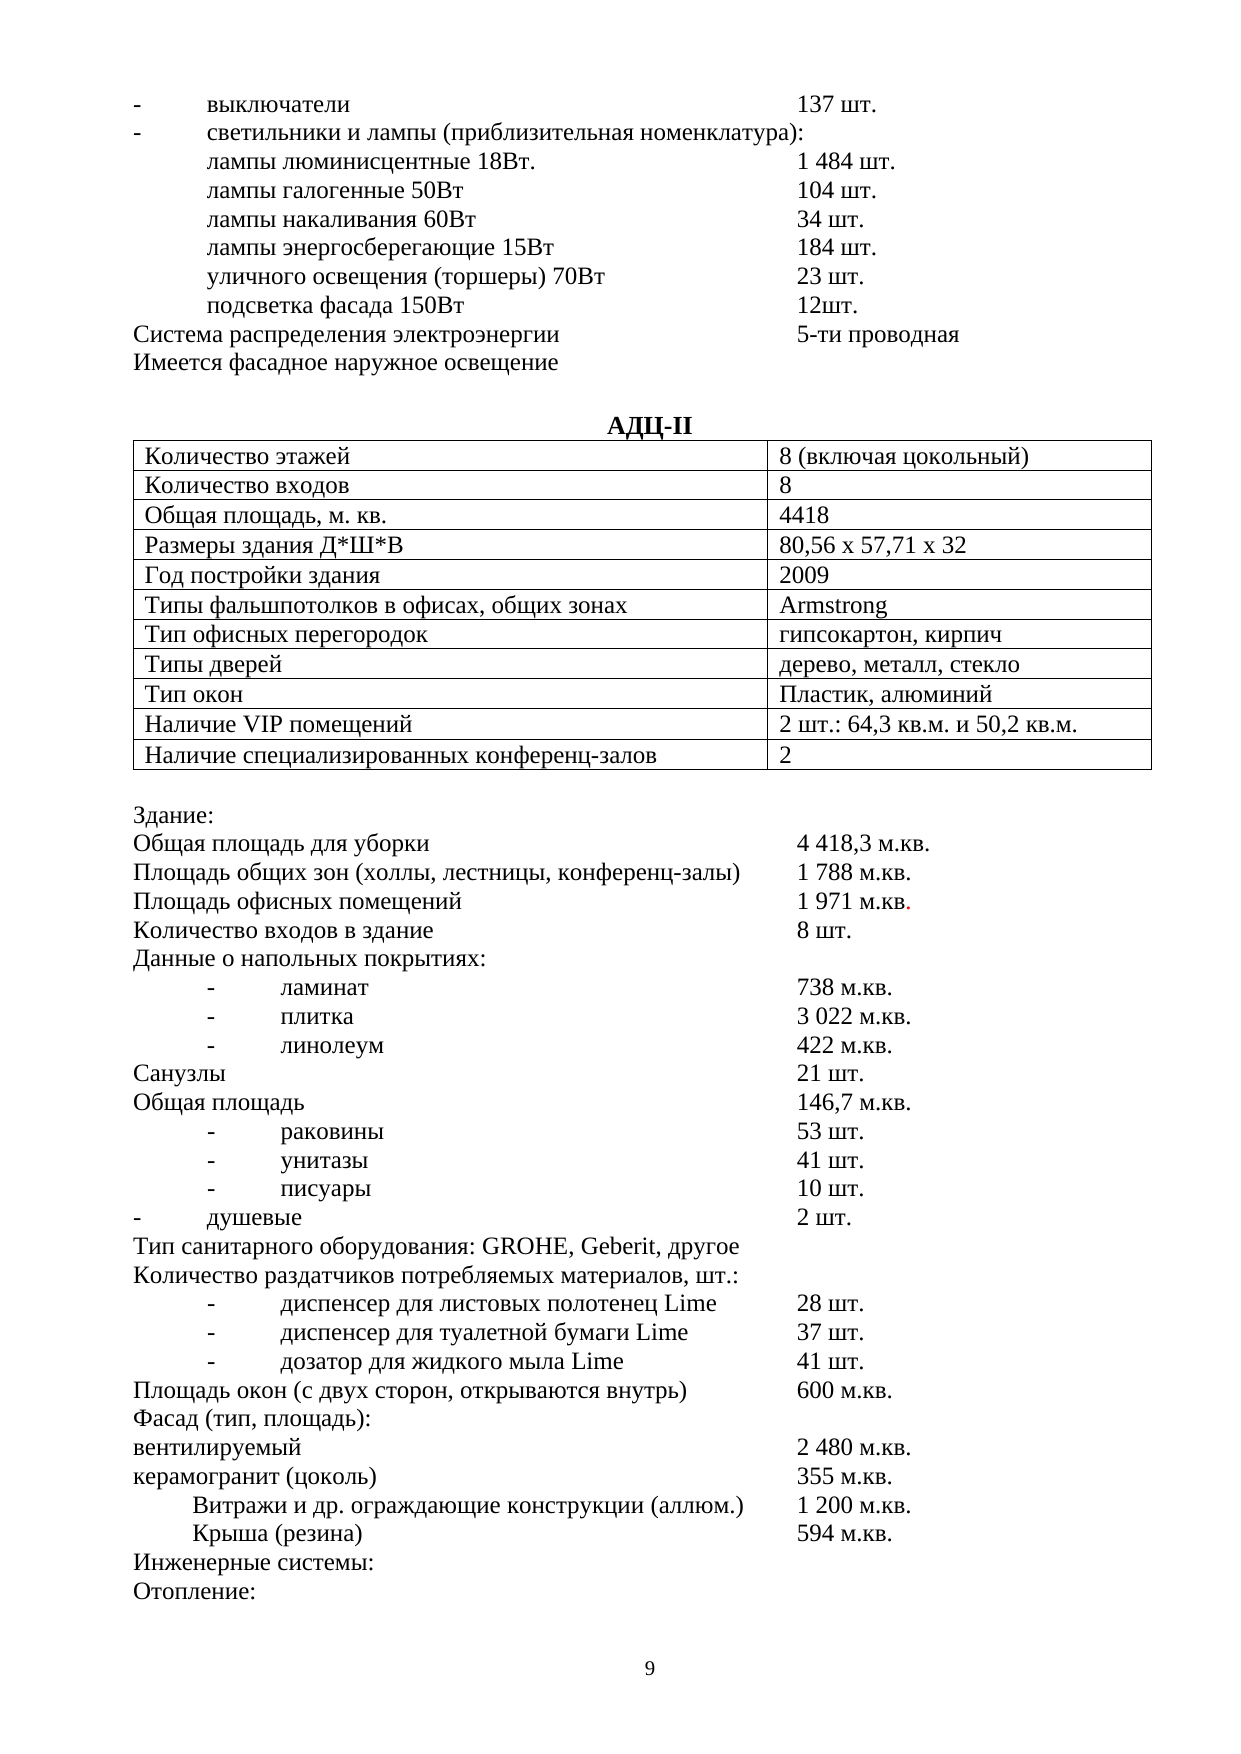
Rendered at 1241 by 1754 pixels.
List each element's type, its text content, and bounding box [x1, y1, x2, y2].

text Площадь общих зон (холлы, лестницы, конференц-залы) 1 788 м.кв. [133, 857, 1167, 886]
text керамогранит (цоколь) 355 м.кв. [133, 1461, 1167, 1490]
text лампы люминисцентные 18Вт. 1 484 шт. [207, 146, 1167, 175]
text Общая площадь для уборки 4 418,3 м.кв. [133, 828, 1167, 857]
table_cell Наличие VIP помещений [134, 709, 767, 739]
text Инженерные системы: [133, 1547, 1167, 1576]
text Отопление: [133, 1576, 1167, 1605]
text Фасад (тип, площадь): [133, 1403, 1167, 1432]
table_cell Наличие специализированных конференц-залов [134, 740, 767, 769]
text Здание: [133, 800, 1167, 828]
text Количество входов в здание 8 шт. [133, 915, 1167, 943]
table_cell Количество входов [134, 471, 767, 499]
table_cell гипсокартон, кирпич [768, 620, 1151, 648]
text Санузлы 21 шт. [133, 1058, 1167, 1087]
table_cell Тип офисных перегородок [134, 620, 767, 648]
text - унитазы 41 шт. [133, 1145, 1167, 1173]
text - плитка 3 022 м.кв. [207, 1001, 1167, 1030]
text АДЦ-II [133, 410, 1167, 440]
table_cell 80,56 х 57,71 х 32 [768, 530, 1151, 559]
text Площадь окон (с двух сторон, открываются внутрь) 600 м.кв. [133, 1375, 1167, 1403]
text Общая площадь 146,7 м.кв. [133, 1087, 1167, 1116]
table_cell дерево, металл, стекло [768, 649, 1151, 678]
table_cell Год постройки здания [134, 560, 767, 589]
text вентилируемый 2 480 м.кв. [133, 1432, 1167, 1461]
text - дозатор для жидкого мыла Lime 41 шт. [207, 1346, 1167, 1375]
table_cell Armstrong [768, 590, 1151, 618]
text Данные о напольных покрытиях: [133, 943, 1167, 972]
text Имеется фасадное наружное освещение [133, 347, 1167, 376]
table_cell 4418 [768, 500, 1151, 529]
text - диспенсер для листовых полотенец Lime 28 шт. [207, 1288, 1167, 1317]
text Система распределения электроэнергии 5-ти проводная [133, 319, 1167, 347]
table_cell Общая площадь, м. кв. [134, 500, 767, 529]
table_cell 8 [768, 471, 1151, 499]
text - ламинат 738 м.кв. [207, 972, 1167, 1001]
text уличного освещения (торшеры) 70Вт 23 шт. [207, 261, 1167, 290]
text лампы галогенные 50Вт 104 шт. [207, 175, 1167, 204]
text Площадь офисных помещений 1 971 м.кв. [133, 886, 1167, 915]
table_cell Типы дверей [134, 649, 767, 678]
table_cell Типы фальшпотолков в офисах, общих зонах [134, 590, 767, 618]
table_cell Размеры здания Д*Ш*В [134, 530, 767, 559]
text - раковины 53 шт. [133, 1116, 1167, 1145]
text подсветка фасада 150Вт 12шт. [207, 290, 1167, 319]
text - линолеум 422 м.кв. [207, 1030, 1167, 1058]
text - выключатели 137 шт. [133, 89, 1167, 117]
text Крыша (резина) 594 м.кв. [192, 1518, 1167, 1547]
table_cell Тип окон [134, 679, 767, 708]
table_cell Пластик, алюминий [768, 679, 1151, 708]
table_cell 2 шт.: 64,3 кв.м. и 50,2 кв.м. [768, 709, 1151, 739]
text - диспенсер для туалетной бумаги Lime 37 шт. [207, 1317, 1167, 1346]
table_header Количество этажей [134, 441, 767, 469]
text Витражи и др. ограждающие конструкции (аллюм.) 1 200 м.кв. [192, 1490, 1167, 1518]
table_cell 2 [768, 740, 1151, 769]
text лампы накаливания 60Вт 34 шт. [207, 204, 1167, 232]
text Количество раздатчиков потребляемых материалов, шт.: [133, 1260, 1167, 1288]
table_cell 2009 [768, 560, 1151, 589]
text - светильники и лампы (приблизительная номенклатура): [133, 117, 1167, 146]
text Тип санитарного оборудования: GROHE, Geberit, другое [133, 1231, 1167, 1260]
text лампы энергосберегающие 15Вт 184 шт. [207, 232, 1167, 261]
table_header 8 (включая цокольный) [768, 441, 1151, 469]
text - писуары 10 шт. [133, 1173, 1167, 1202]
text - душевые 2 шт. [133, 1202, 1167, 1231]
